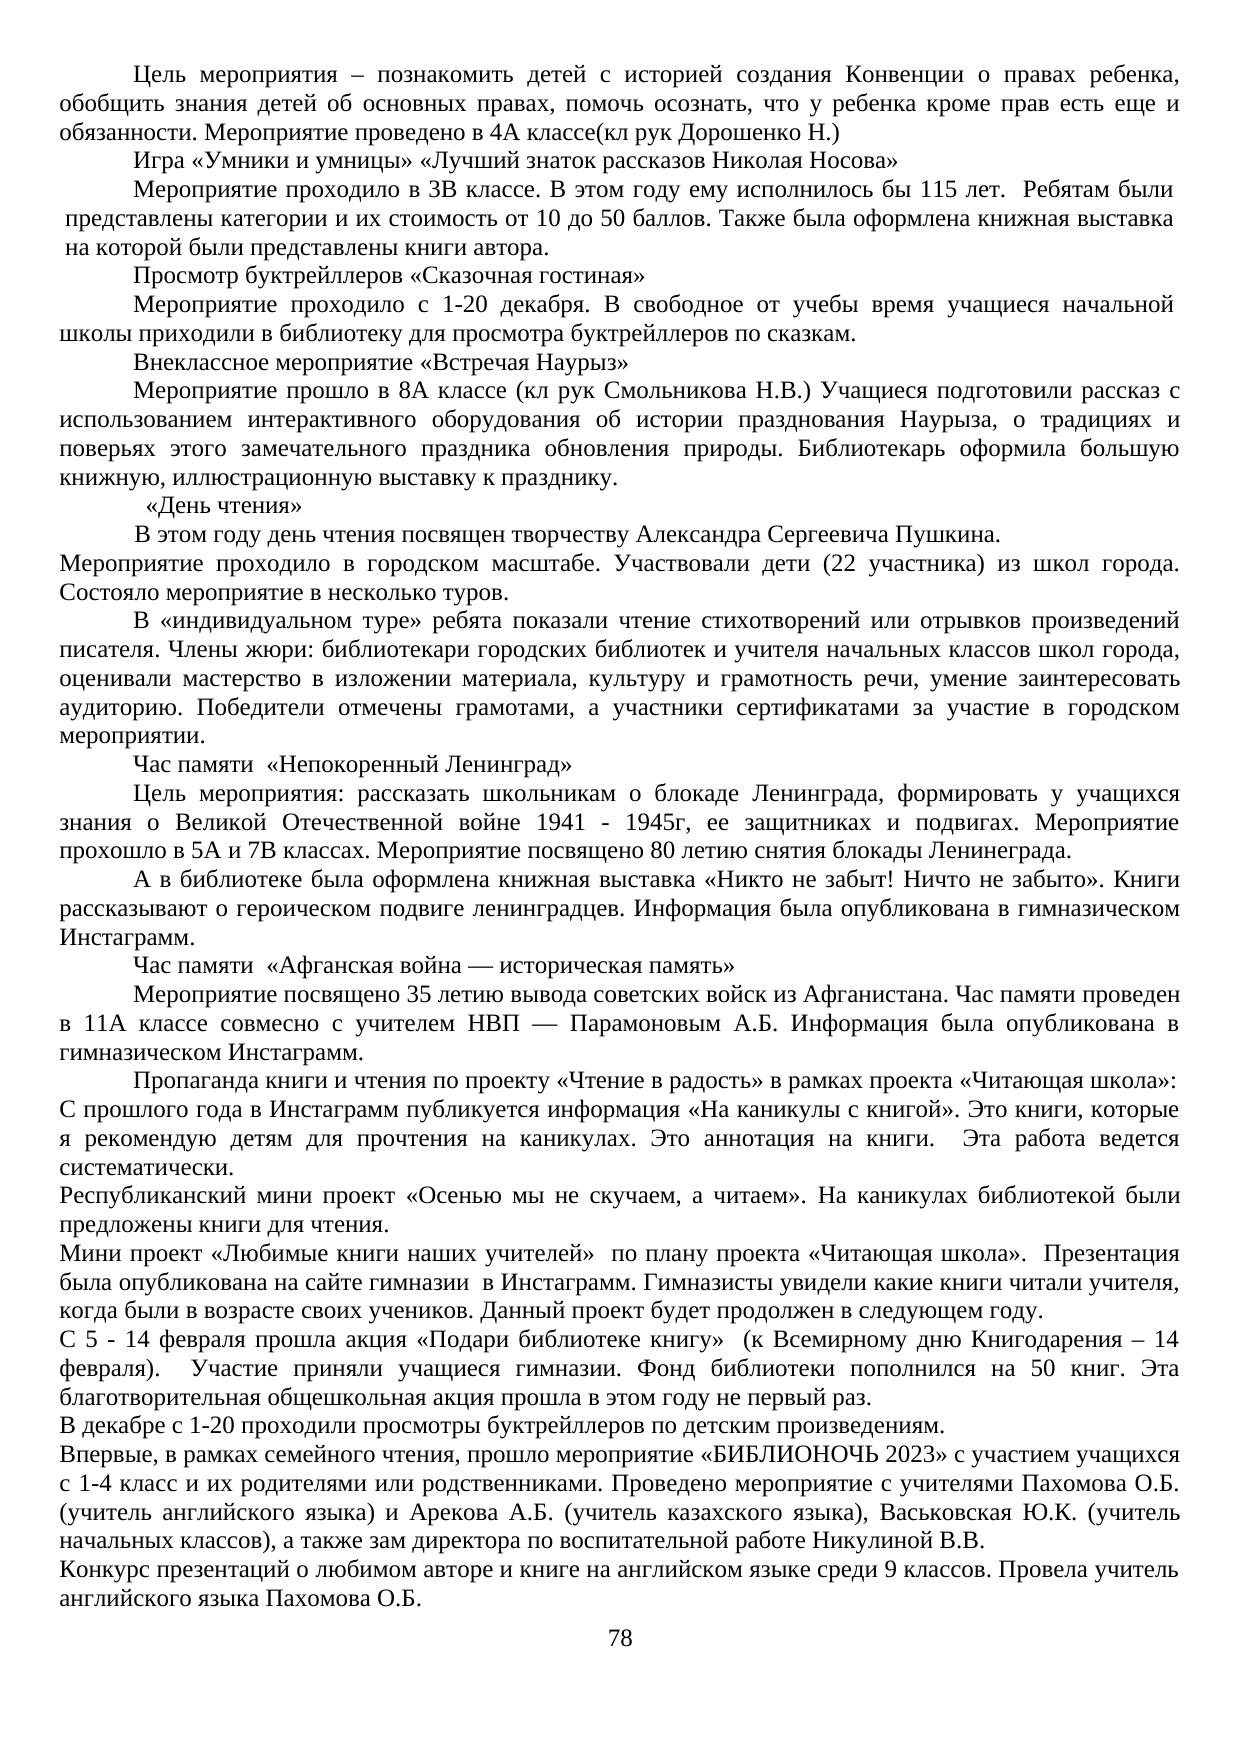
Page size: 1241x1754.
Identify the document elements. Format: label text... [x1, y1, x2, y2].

text Мероприятие проходило с 1-20 декабря. В свободное от учебы время учащиеся начальной школы приходили в библиотеку для просмотра буктрейллеров по сказкам. [59, 289, 1175, 347]
text Конкурс презентаций о любимом авторе и книге на английском языке среди 9 классов. Провела учитель английского языка Пахомова О.Б. [59, 1554, 1181, 1612]
text Мероприятие проходило в 3В классе. В этом году ему исполнилось бы 115 лет. Ребятам были представлены категории и их стоимость от 10 до 50 баллов. Также была оформлена книжная выставка на которой были представлены книги автора. [65, 174, 1175, 260]
text В этом году день чтения посвящен творчеству Александра Сергеевича Пушкина. [134, 519, 1181, 548]
text В «индивидуальном туре» ребята показали чтение стихотворений или отрывков произведений писателя. Члены жюри: библиотекари городских библиотек и учителя начальных классов школ города, оценивали мастерство в изложении материала, культуру и грамотность речи, умение заинтересовать аудиторию. Победители отмечены грамотами, а участники сертификатами за участие в городском мероприятии. [59, 605, 1181, 749]
text Час памяти «Непокоренный Ленинград» [59, 749, 1181, 778]
text Мини проект «Любимые книги наших учителей» по плану проекта «Читающая школа». Презентация была опубликована на сайте гимназии в Инстаграмм. Гимназисты увидели какие книги читали учителя, когда были в возрасте своих учеников. Данный проект будет продолжен в следующем году. [59, 1238, 1181, 1324]
text С 5 - 14 февраля прошла акция «Подари библиотеке книгу» (к Всемирному дню Книгодарения – 14 февраля). Участие приняли учащиеся гимназии. Фонд библиотеки пополнился на 50 книг. Эта благотворительная общешкольная акция прошла в этом году не первый раз. [59, 1324, 1181, 1410]
text Просмотр буктрейллеров «Сказочная гостиная» [65, 260, 1175, 289]
text Пропаганда книги и чтения по проекту «Чтение в радость» в рамках проекта «Читающая школа»: [59, 1065, 1181, 1094]
text Мероприятие прошло в 8А классе (кл рук Смольникова Н.В.) Учащиеся подготовили рассказ с использованием интерактивного оборудования об истории празднования Наурыза, о традициях и поверьях этого замечательного праздника обновления природы. Библиотекарь оформила большую книжную, иллюстрационную выставку к празднику. [59, 375, 1181, 490]
text А в библиотеке была оформлена книжная выставка «Никто не забыт! Ничто не забыто». Книги рассказывают о героическом подвиге ленинградцев. Информация была опубликована в гимназическом Инстаграмм. [59, 864, 1181, 950]
text Цель мероприятия – познакомить детей с историей создания Конвенции о правах ребенка, обобщить знания детей об основных правах, помочь осознать, что у ребенка кроме прав есть еще и обязанности. Мероприятие проведено в 4А классе(кл рук Дорошенко Н.) [59, 59, 1181, 145]
text Цель мероприятия: рассказать школьникам о блокаде Ленинграда, формировать у учащихся знания о Великой Отечественной войне 1941 - 1945г, ее защитниках и подвигах. Мероприятие прохошло в 5А и 7В классах. Мероприятие посвящено 80 летию снятия блокады Ленинеграда. [59, 778, 1181, 864]
text Мероприятие посвящено 35 летию вывода советских войск из Афганистана. Час памяти проведен в 11А классе совмесно с учителем НВП — Парамоновым А.Б. Информация была опубликована в гимназическом Инстаграмм. [59, 979, 1181, 1065]
text Республиканский мини проект «Осенью мы не скучаем, а читаем». На каникулах библиотекой были предложены книги для чтения. [59, 1180, 1181, 1238]
text В декабре с 1-20 проходили просмотры буктрейллеров по детским произведениям. [59, 1410, 1181, 1439]
text Игра «Умники и умницы» «Лучший знаток рассказов Николая Носова» [65, 145, 1175, 174]
text Внеклассное мероприятие «Встречая Наурыз» [59, 347, 1181, 375]
text «День чтения» [59, 490, 1181, 519]
text Час памяти «Афганская война — историческая память» [59, 950, 1181, 979]
text Впервые, в рамках семейного чтения, прошло мероприятие «БИБЛИОНОЧЬ 2023» с участием учащихся с 1-4 класс и их родителями или родственниками. Проведено мероприятие с учителями Пахомова О.Б.(учитель английского языка) и Арекова А.Б. (учитель казахского языка), Васьковская Ю.К. (учитель начальных классов), а также зам директора по воспитательной работе Никулиной В.В. [59, 1439, 1181, 1554]
text Мероприятие проходило в городском масштабе. Участвовали дети (22 участника) из школ города. Состояло мероприятие в несколько туров. [59, 548, 1181, 605]
text С прошлого года в Инстаграмм публикуется информация «На каникулы с книгой». Это книги, которые я рекомендую детям для прочтения на каникулах. Это аннотация на книги. Эта работа ведется систематически. [59, 1094, 1181, 1180]
